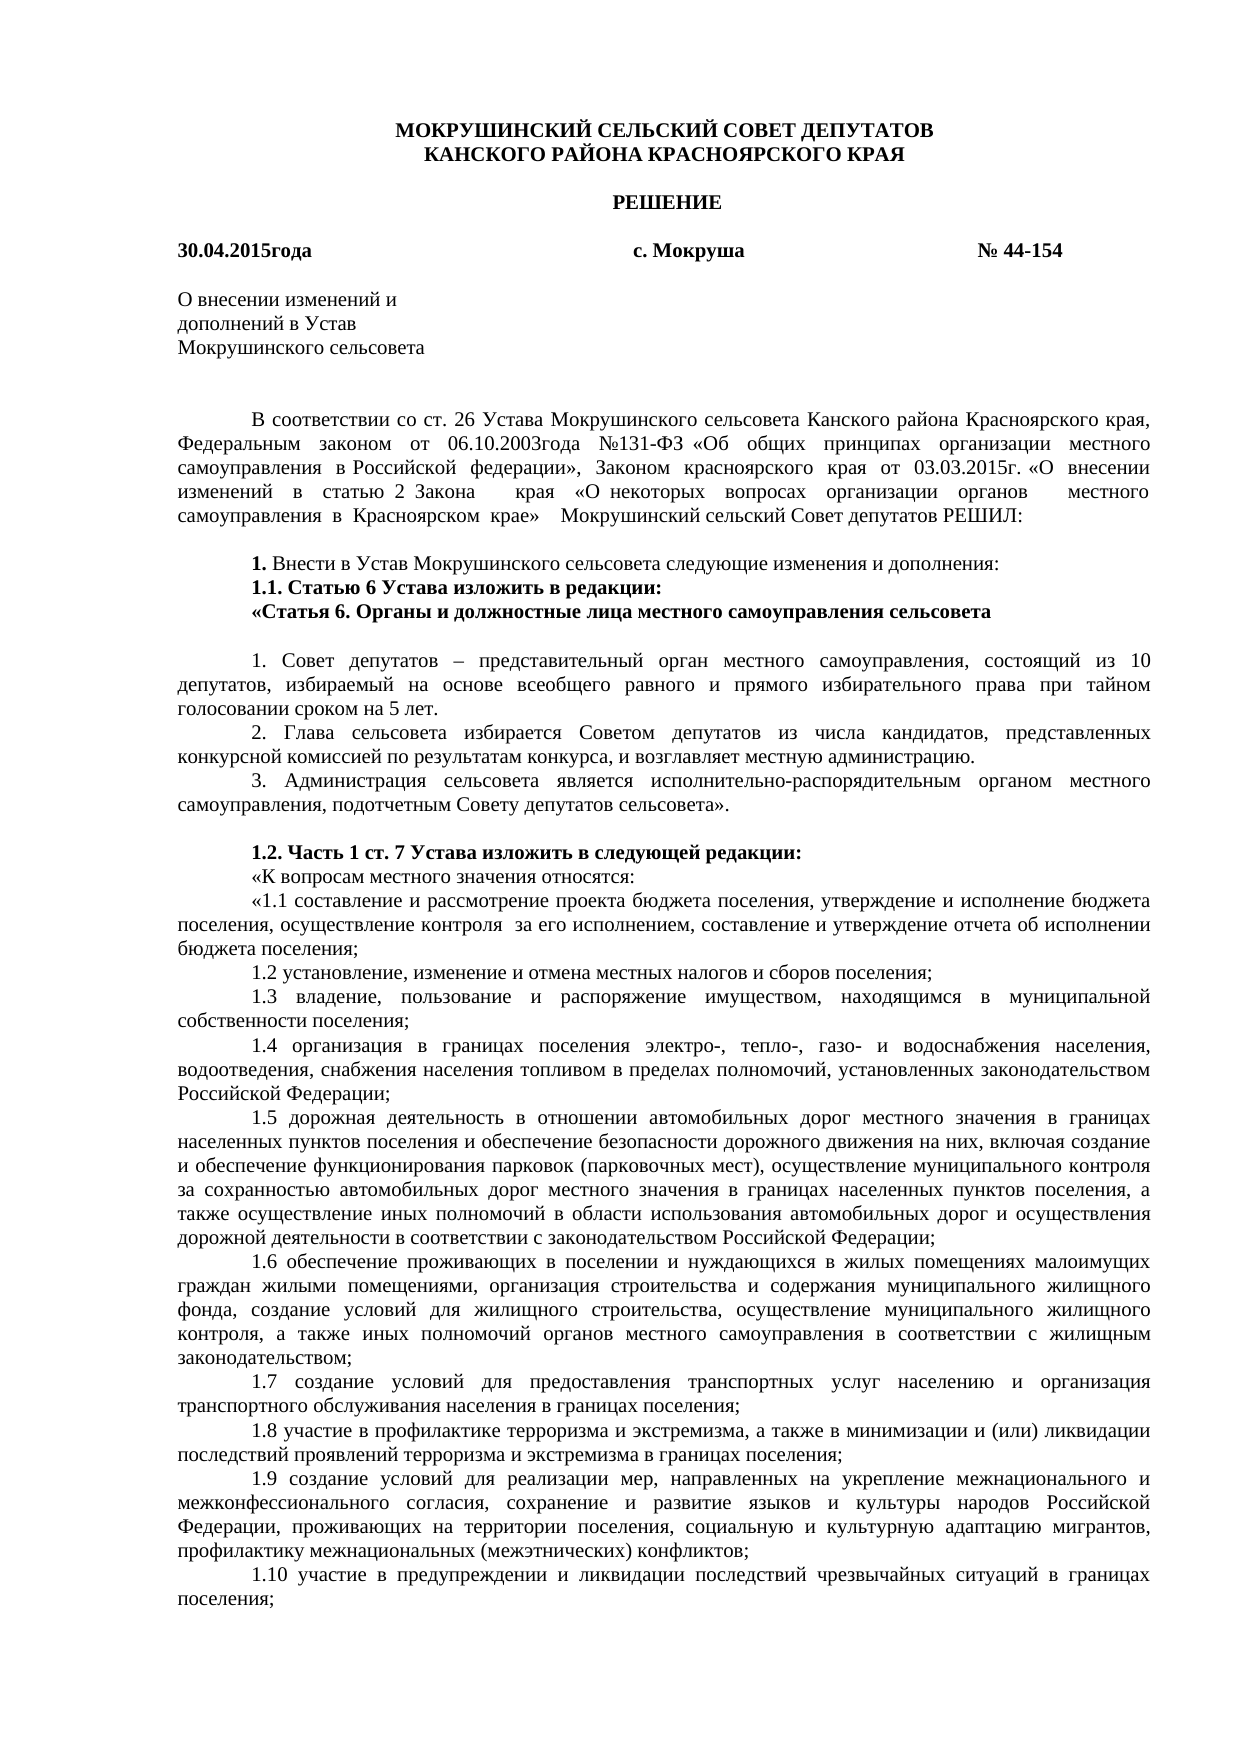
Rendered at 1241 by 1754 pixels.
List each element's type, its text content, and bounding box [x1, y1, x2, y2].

text МОКРУШИНСКИЙ СЕЛЬСКИЙ СОВЕТ ДЕПУТАТОВ [177, 118, 1152, 142]
text 1. Внести в Устав Мокрушинского сельсовета следующие изменения и дополнения: [177, 551, 1152, 575]
text 2. Глава сельсовета избирается Советом депутатов из числа кандидатов, представленных конкурсной комиссией по результатам конкурса, и возглавляет местную администрацию. [177, 720, 1152, 768]
text 1.2. Часть 1 ст. 7 Устава изложить в следующей редакции: [177, 840, 1152, 864]
text Мокрушинского сельсовета [177, 335, 617, 359]
text 3. Администрация сельсовета является исполнительно-распорядительным органом местного самоуправления, подотчетным Совету депутатов сельсовета». [177, 768, 1152, 816]
text О внесении изменений и [177, 287, 617, 311]
text «1.1 составление и рассмотрение проекта бюджета поселения, утверждение и исполнение бюджета поселения, осуществление контроля за его исполнением, составление и утверждение отчета об исполнении бюджета поселения; [177, 888, 1152, 960]
text дополнений в Устав [177, 311, 617, 335]
text 1.6 обеспечение проживающих в поселении и нуждающихся в жилых помещениях малоимущих граждан жилыми помещениями, организация строительства и содержания муниципального жилищного фонда, создание условий для жилищного строительства, осуществление муниципального жилищного контроля, а также иных полномочий органов местного самоуправления в соответствии с жилищным законодательством; [177, 1249, 1152, 1369]
text «К вопросам местного значения относятся: [177, 864, 1152, 888]
text 1.2 установление, изменение и отмена местных налогов и сборов поселения; [177, 960, 1152, 984]
text 1. Совет депутатов – представительный орган местного самоуправления, состоящий из 10 депутатов, избираемый на основе всеобщего равного и прямого избирательного права при тайном голосовании сроком на 5 лет. [177, 647, 1152, 720]
text 1.3 владение, пользование и распоряжение имуществом, находящимся в муниципальной собственности поселения; [177, 984, 1152, 1032]
text РЕШЕНИЕ [177, 190, 1152, 214]
text 1.1. Статью 6 Устава изложить в редакции: [177, 575, 1152, 599]
text 1.4 организация в границах поселения электро-, тепло-, газо- и водоснабжения населения, водоотведения, снабжения населения топливом в пределах полномочий, установленных законодательством Российской Федерации; [177, 1032, 1152, 1105]
text 1.9 создание условий для реализации мер, направленных на укрепление межнационального и межконфессионального согласия, сохранение и развитие языков и культуры народов Российской Федерации, проживающих на территории поселения, социальную и культурную адаптацию мигрантов, профилактику межнациональных (межэтнических) конфликтов; [177, 1466, 1152, 1562]
text 1.7 создание условий для предоставления транспортных услуг населению и организация транспортного обслуживания населения в границах поселения; [177, 1369, 1152, 1417]
text В соответствии со ст. 26 Устава Мокрушинского сельсовета Канского района Красноярского края, Федеральным законом от 06.10.2003года №131-ФЗ «Об общих принципах организации местного самоуправления в Российской федерации», Законом красноярского края от 03.03.2015г. «О внесении изменений в статью 2 Закона края «О некоторых вопросах организации органов местного самоуправления в Красноярском крае» Мокрушинский сельский Совет депутатов РЕШИЛ: [177, 407, 1152, 527]
text 1.10 участие в предупреждении и ликвидации последствий чрезвычайных ситуаций в границах поселения; [177, 1562, 1152, 1610]
text 1.5 дорожная деятельность в отношении автомобильных дорог местного значения в границах населенных пунктов поселения и обеспечение безопасности дорожного движения на них, включая создание и обеспечение функционирования парковок (парковочных мест), осуществление муниципального контроля за сохранностью автомобильных дорог местного значения в границах населенных пунктов поселения, а также осуществление иных полномочий в области использования автомобильных дорог и осуществления дорожной деятельности в соответствии с законодательством Российской Федерации; [177, 1105, 1152, 1249]
text «Статья 6. Органы и должностные лица местного самоуправления сельсовета [177, 599, 1152, 623]
text КАНСКОГО РАЙОНА КРАСНОЯРСКОГО КРАЯ [177, 142, 1152, 166]
text 30.04.2015года с. Мокруша № 44-154 [177, 238, 1152, 262]
text 1.8 участие в профилактике терроризма и экстремизма, а также в минимизации и (или) ликвидации последствий проявлений терроризма и экстремизма в границах поселения; [177, 1417, 1152, 1466]
